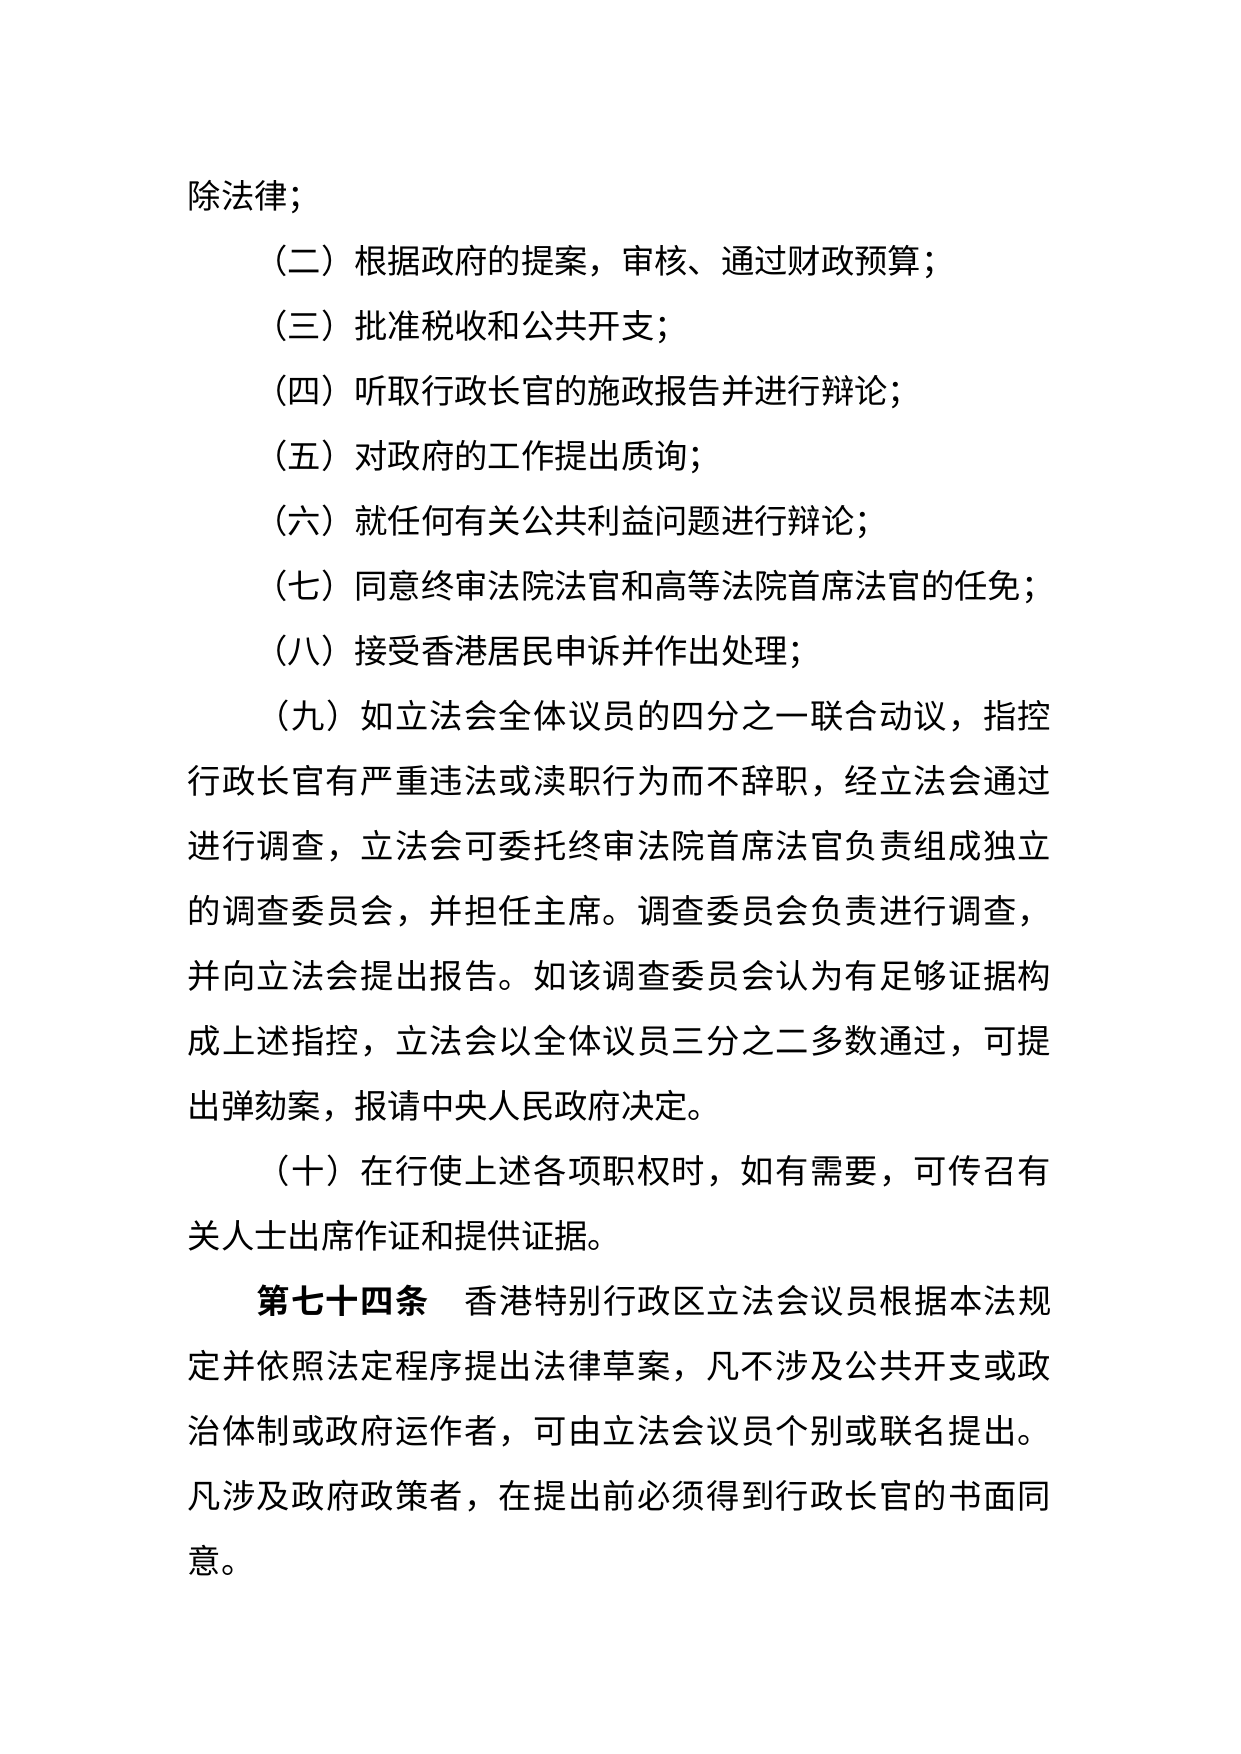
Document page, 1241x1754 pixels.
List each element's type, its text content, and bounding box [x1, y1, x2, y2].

text （三）批准税收和公共开支； [187, 292, 1053, 357]
text （六）就任何有关公共利益问题进行辩论； [187, 487, 1053, 552]
text （五）对政府的工作提出质询； [187, 422, 1053, 487]
text （四）听取行政长官的施政报告并进行辩论； [187, 357, 1053, 422]
text （九）如立法会全体议员的四分之一联合动议，指控行政长官有严重违法或渎职行为而不辞职，经立法会通过进行调查，立法会可委托终审法院首席法官负责组成独立的调查委员会，并担任主席。调查委员会负责进行调查，并向立法会提出报告。如该调查委员会认为有足够证据构成上述指控，立法会以全体议员三分之二多数通过，可提出弹劾案，报请中央人民政府决定。 [187, 682, 1053, 1137]
text （十）在行使上述各项职权时，如有需要，可传召有关人士出席作证和提供证据。 [187, 1137, 1053, 1267]
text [187, 162, 1053, 227]
text （八）接受香港居民申诉并作出处理； [187, 617, 1053, 682]
text （二）根据政府的提案，审核、通过财政预算； [187, 227, 1053, 292]
text 第七十四条 香港特别行政区立法会议员根据本法规定并依照法定程序提出法律草案，凡不涉及公共开支或政治体制或政府运作者，可由立法会议员个别或联名提出。凡涉及政府政策者，在提出前必须得到行政长官的书面同意。 [187, 1267, 1053, 1592]
text （七）同意终审法院法官和高等法院首席法官的任免； [187, 552, 1053, 617]
